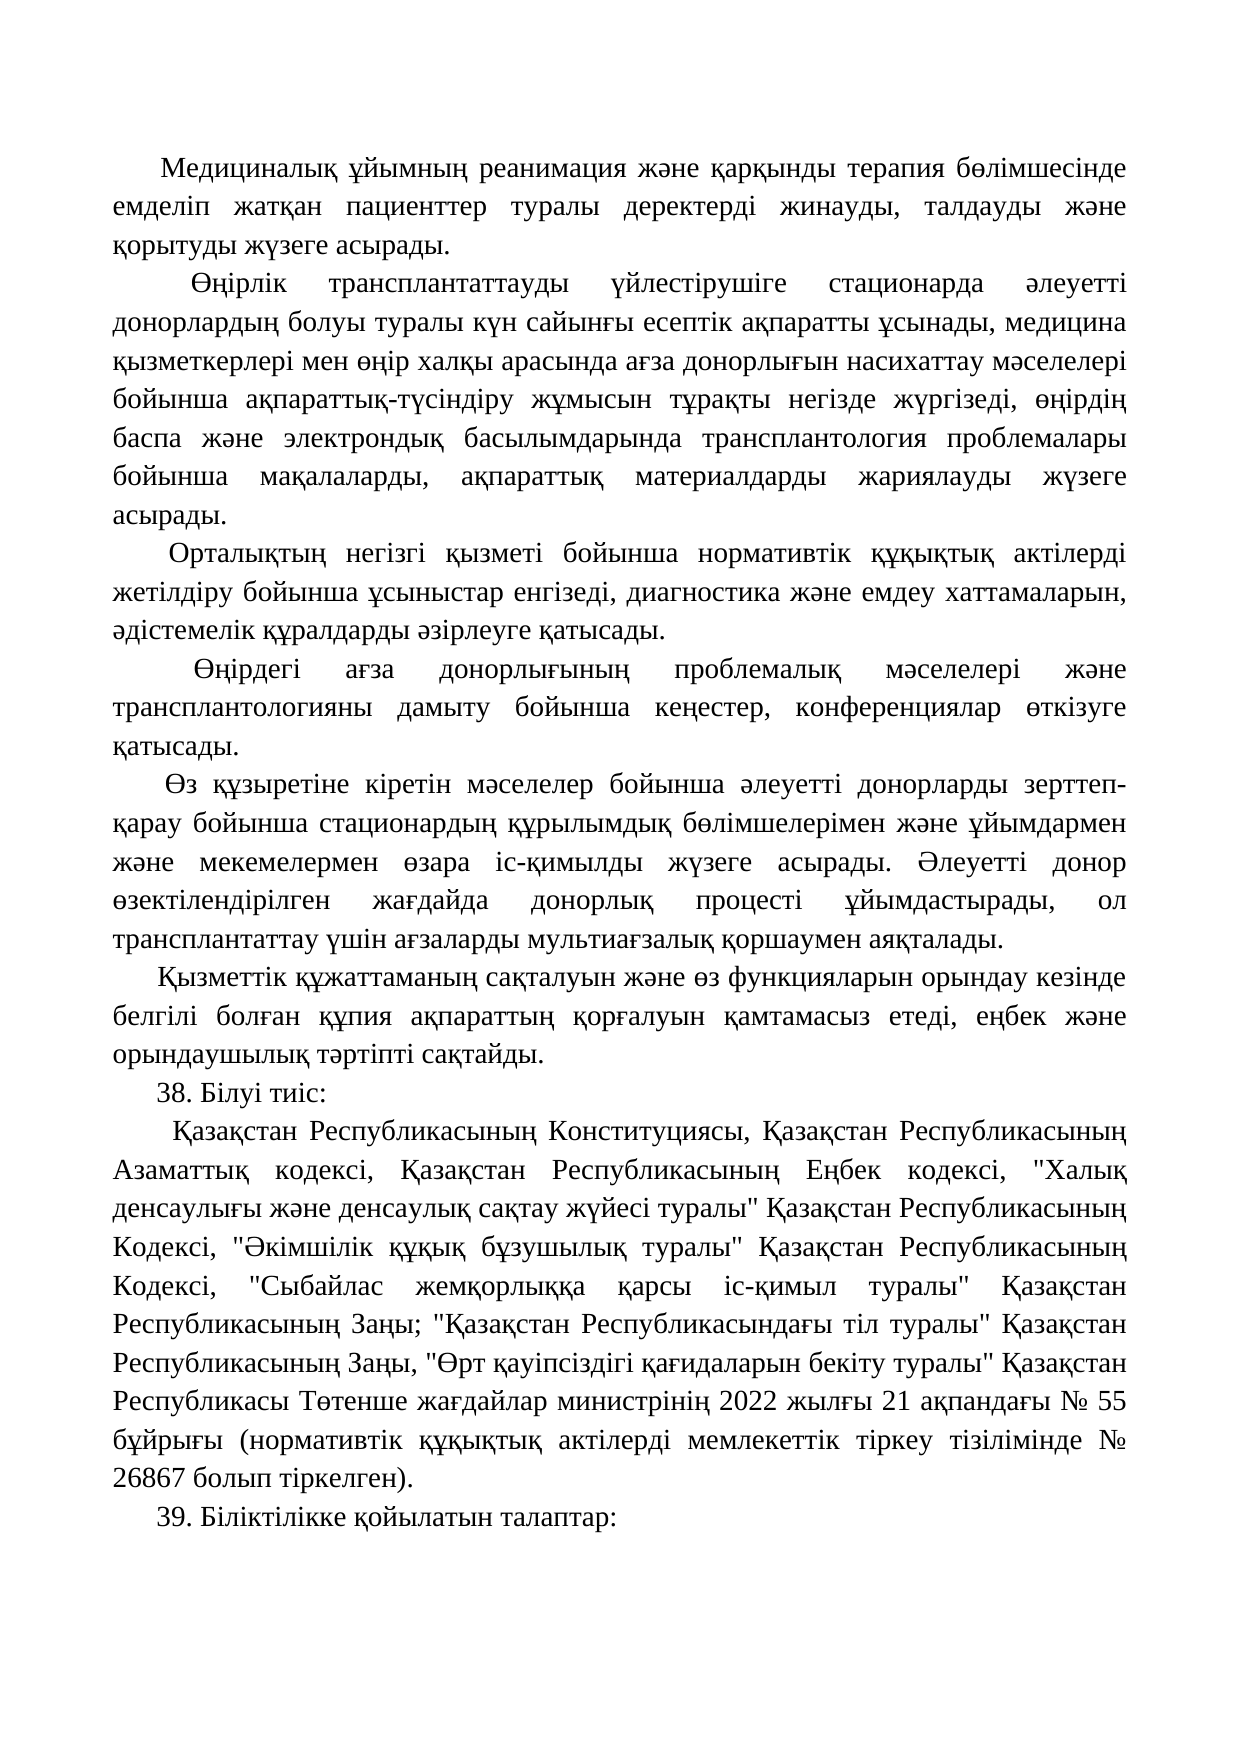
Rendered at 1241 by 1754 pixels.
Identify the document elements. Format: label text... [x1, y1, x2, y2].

text 39. Біліктілікке қойылатын талаптар: [112, 1499, 1128, 1532]
text Қызметтік құжаттаманың сақталуын және өз функцияларын орындау кезінде белгілі болған құпия ақпараттың қорғалуын қамтамасыз етеді, еңбек және орындаушылық тәртіпті сақтайды. [112, 959, 1128, 1070]
text Медициналық ұйымның реанимация және қарқынды терапия бөлімшесінде емделіп жатқан пациенттер туралы деректерді жинауды, талдауды және қорытуды жүзеге асырады. [112, 150, 1128, 261]
text Орталықтың негізгі қызметі бойынша нормативтік құқықтық актілерді жетілдіру бойынша ұсыныстар енгізеді, диагностика және емдеу хаттамаларын, әдістемелік құралдарды әзірлеуге қатысады. [112, 535, 1128, 646]
text 38. Білуі тиіс: [112, 1075, 1128, 1108]
text Өңірлік трансплантаттауды үйлестірушіге стационарда әлеуетті донорлардың болуы туралы күн сайынғы есептік ақпаратты ұсынады, медицина қызметкерлері мен өңір халқы арасында ағза донорлығын насихаттау мәселелері бойынша ақпараттық-түсіндіру жұмысын тұрақты негізде жүргізеді, өңірдің баспа және электрондық басылымдарында трансплантология проблемалары бойынша мақалаларды, ақпараттық материалдарды жариялауды жүзеге асырады. [112, 266, 1128, 530]
text Өз құзыретіне кіретін мәселелер бойынша әлеуетті донорларды зерттеп-қарау бойынша стационардың құрылымдық бөлімшелерімен және ұйымдармен және мекемелермен өзара іс-қимылды жүзеге асырады. Әлеуетті донор өзектілендірілген жағдайда донорлық процесті ұйымдастырады, ол трансплантаттау үшін ағзаларды мультиағзалық қоршаумен аяқталады. [112, 767, 1128, 954]
text Қазақстан Республикасының Конституциясы, Қазақстан Республикасының Азаматтық кодексі, Қазақстан Республикасының Еңбек кодексі, "Халық денсаулығы және денсаулық сақтау жүйесі туралы" Қазақстан Республикасының Кодексі, "Әкімшілік құқық бұзушылық туралы" Қазақстан Республикасының Кодексі, "Сыбайлас жемқорлыққа қарсы іс-қимыл туралы" Қазақстан Республикасының Заңы; "Қазақстан Республикасындағы тіл туралы" Қазақстан Республикасының Заңы, "Өрт қауіпсіздігі қағидаларын бекіту туралы" Қазақстан Республикасы Төтенше жағдайлар министрінің 2022 жылғы 21 ақпандағы № 55 бұйрығы (нормативтік құқықтық актілерді мемлекеттік тіркеу тізілімінде № 26867 болып тіркелген). [112, 1113, 1128, 1494]
text Өңірдегі ағза донорлығының проблемалық мәселелері және трансплантологияны дамыту бойынша кеңестер, конференциялар өткізуге қатысады. [112, 651, 1128, 762]
